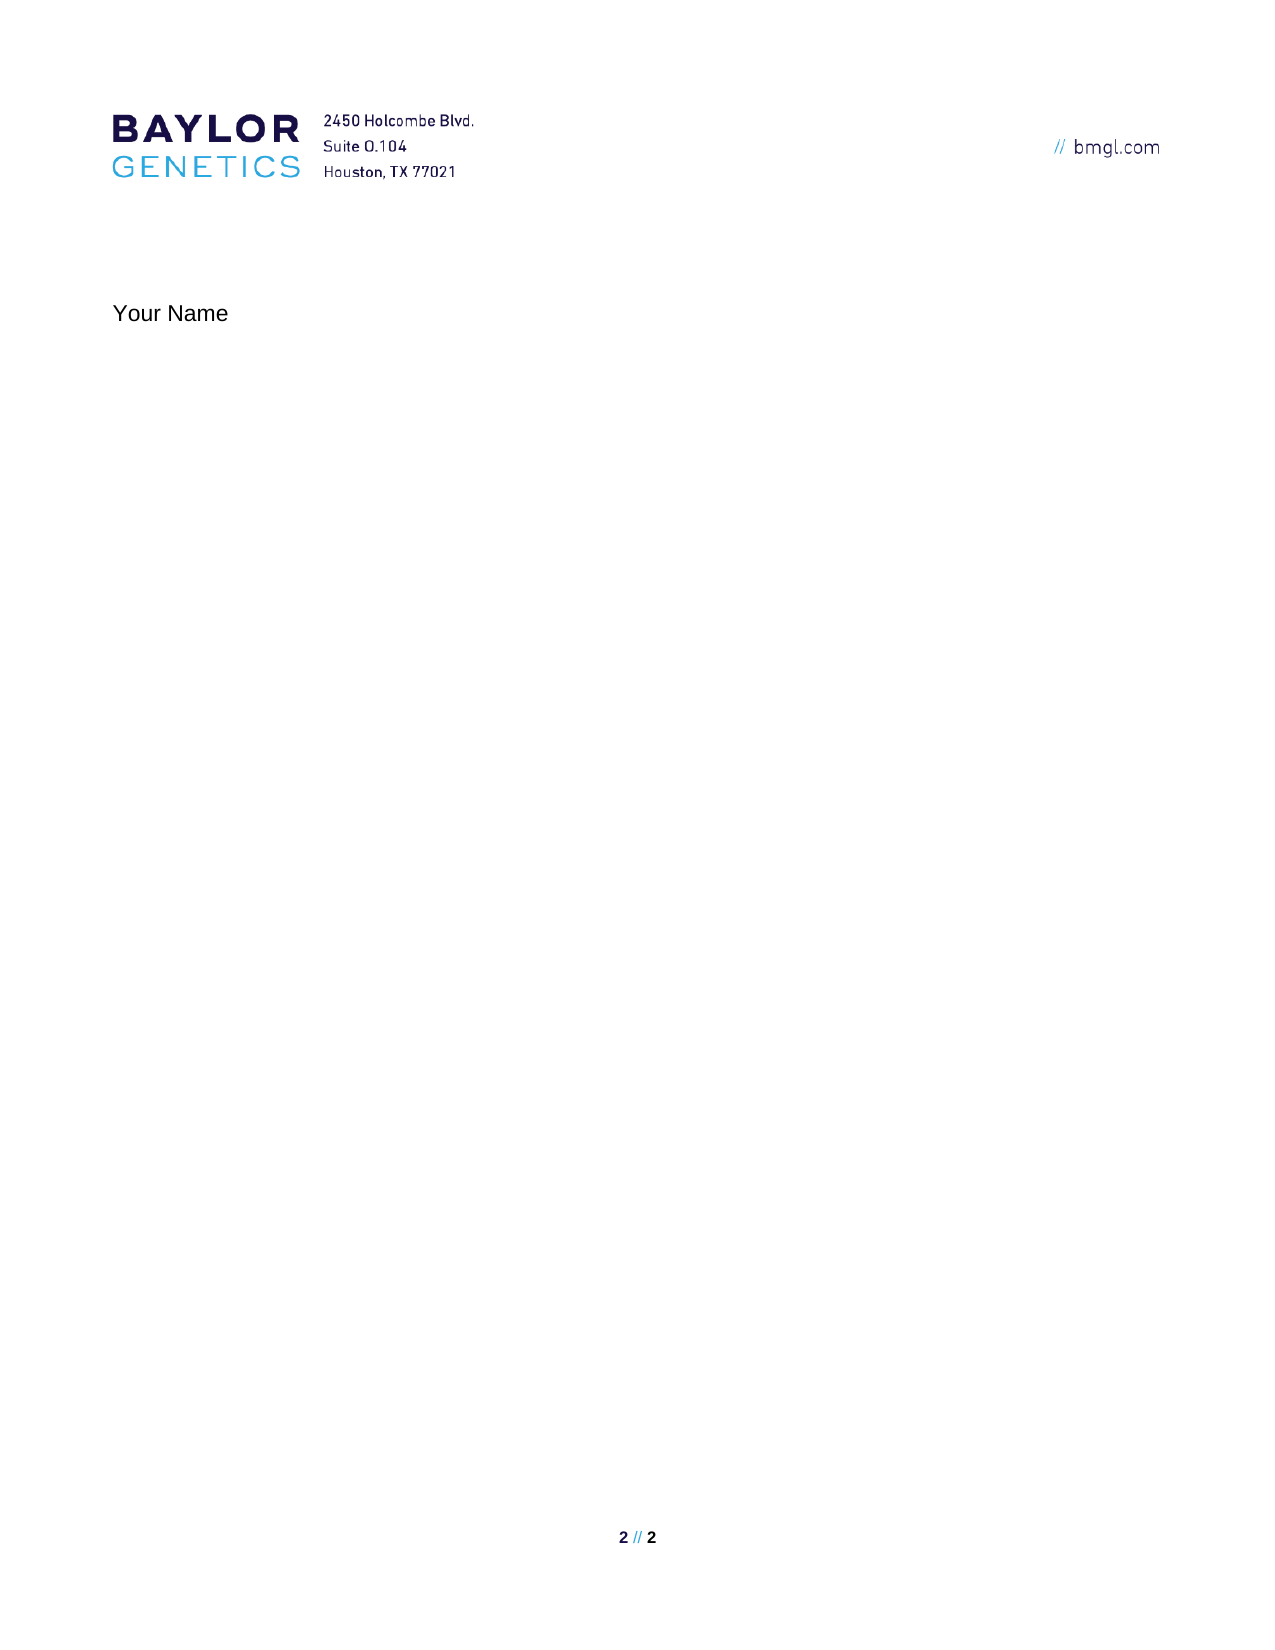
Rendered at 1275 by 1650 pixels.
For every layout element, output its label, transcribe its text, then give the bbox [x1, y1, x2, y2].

text Your Name [112, 300, 1162, 326]
picture [0, 1, 1272, 181]
